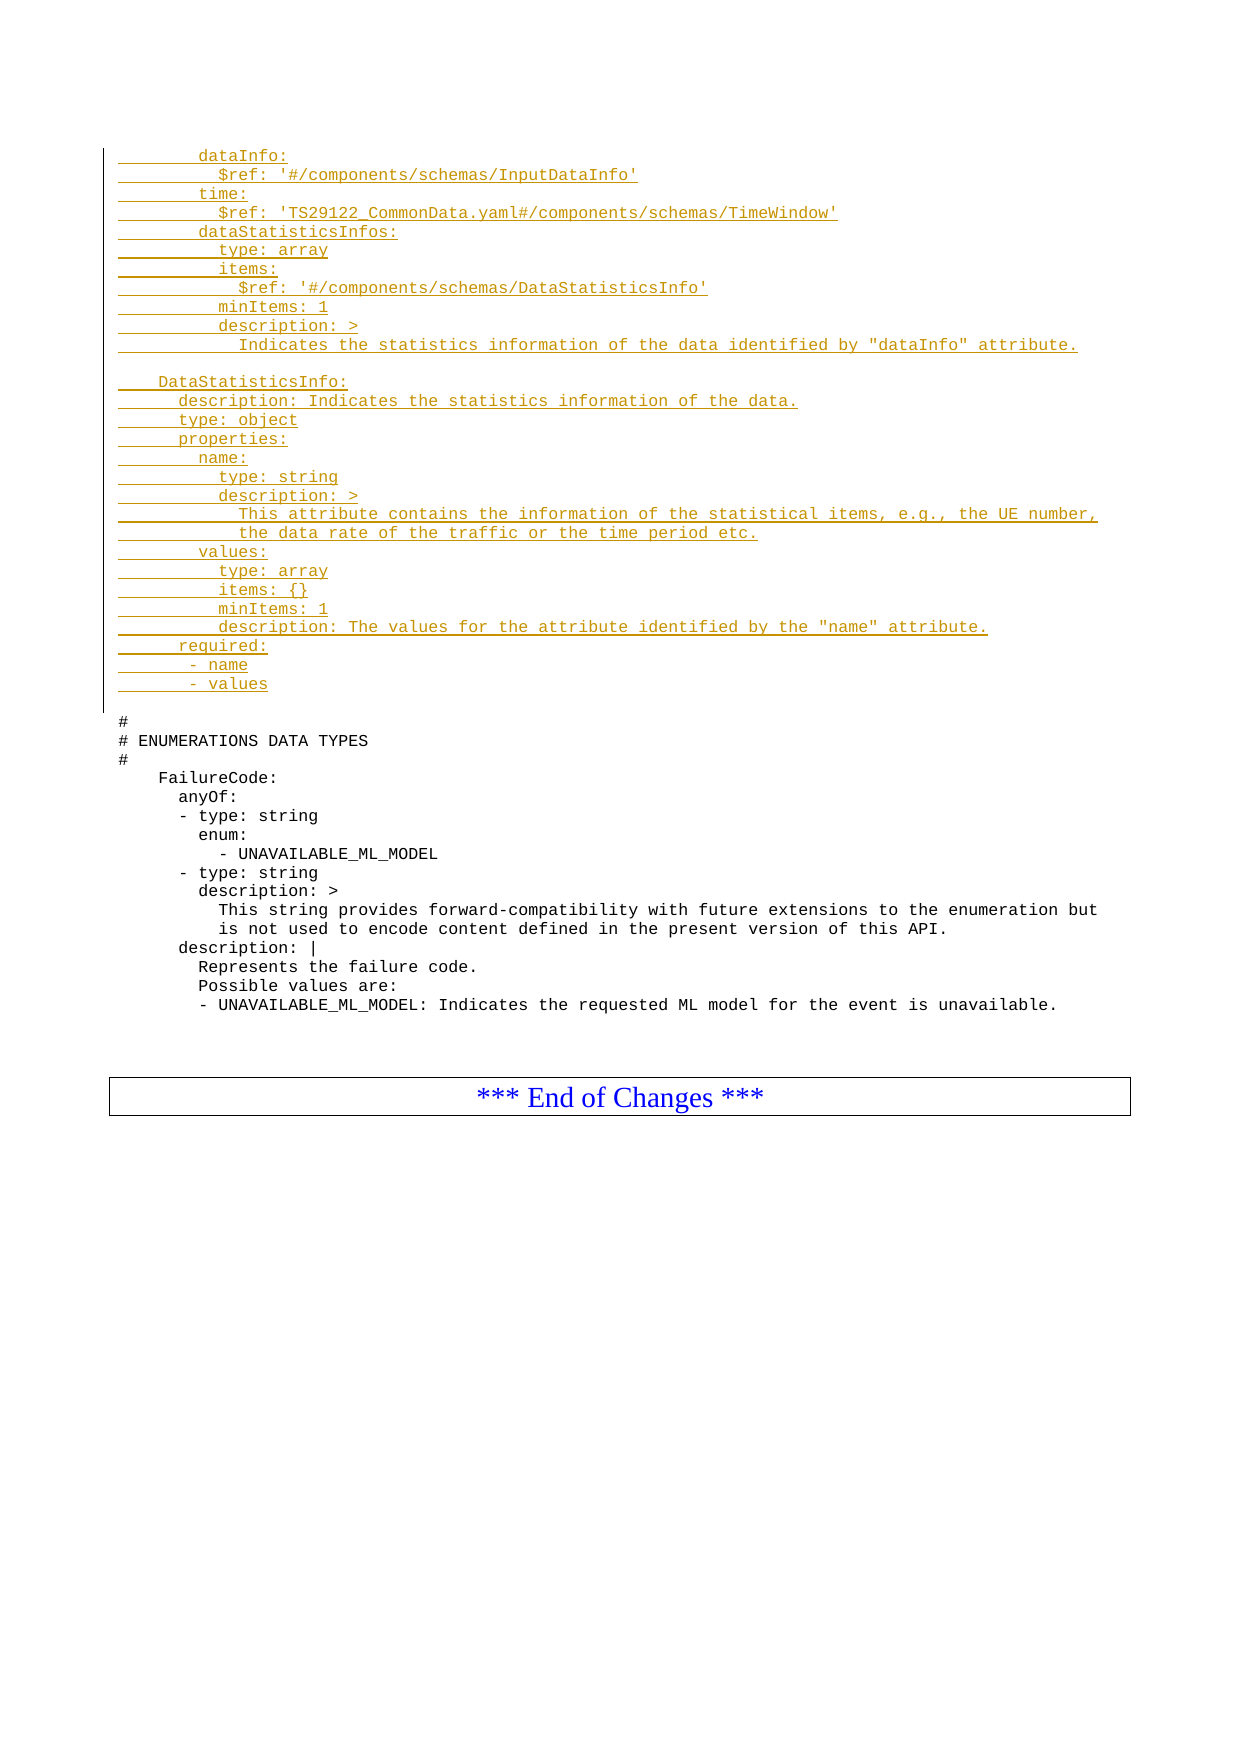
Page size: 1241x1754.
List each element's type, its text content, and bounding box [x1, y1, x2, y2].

text enum: [118, 826, 1122, 845]
text FailureCode: [118, 770, 1122, 789]
text This string provides forward-compatibility with future extensions to the enumeration but [118, 902, 1122, 921]
text *** End of Changes *** [110, 1078, 1130, 1115]
text description: > [118, 883, 1122, 902]
text # ENUMERATIONS DATA TYPES [118, 732, 1122, 751]
text - type: string [118, 808, 1122, 826]
text description: | [118, 939, 1122, 958]
text Represents the failure code. [118, 958, 1122, 977]
text Possible values are: [118, 977, 1122, 996]
text # [118, 751, 1122, 770]
text - UNAVAILABLE_ML_MODEL: Indicates the requested ML model for the event is unavailable. [118, 996, 1122, 1015]
text anyOf: [118, 789, 1122, 808]
text - UNAVAILABLE_ML_MODEL [118, 845, 1122, 864]
text # [118, 713, 1122, 732]
text - type: string [118, 864, 1122, 883]
text is not used to encode content defined in the present version of this API. [118, 921, 1122, 939]
